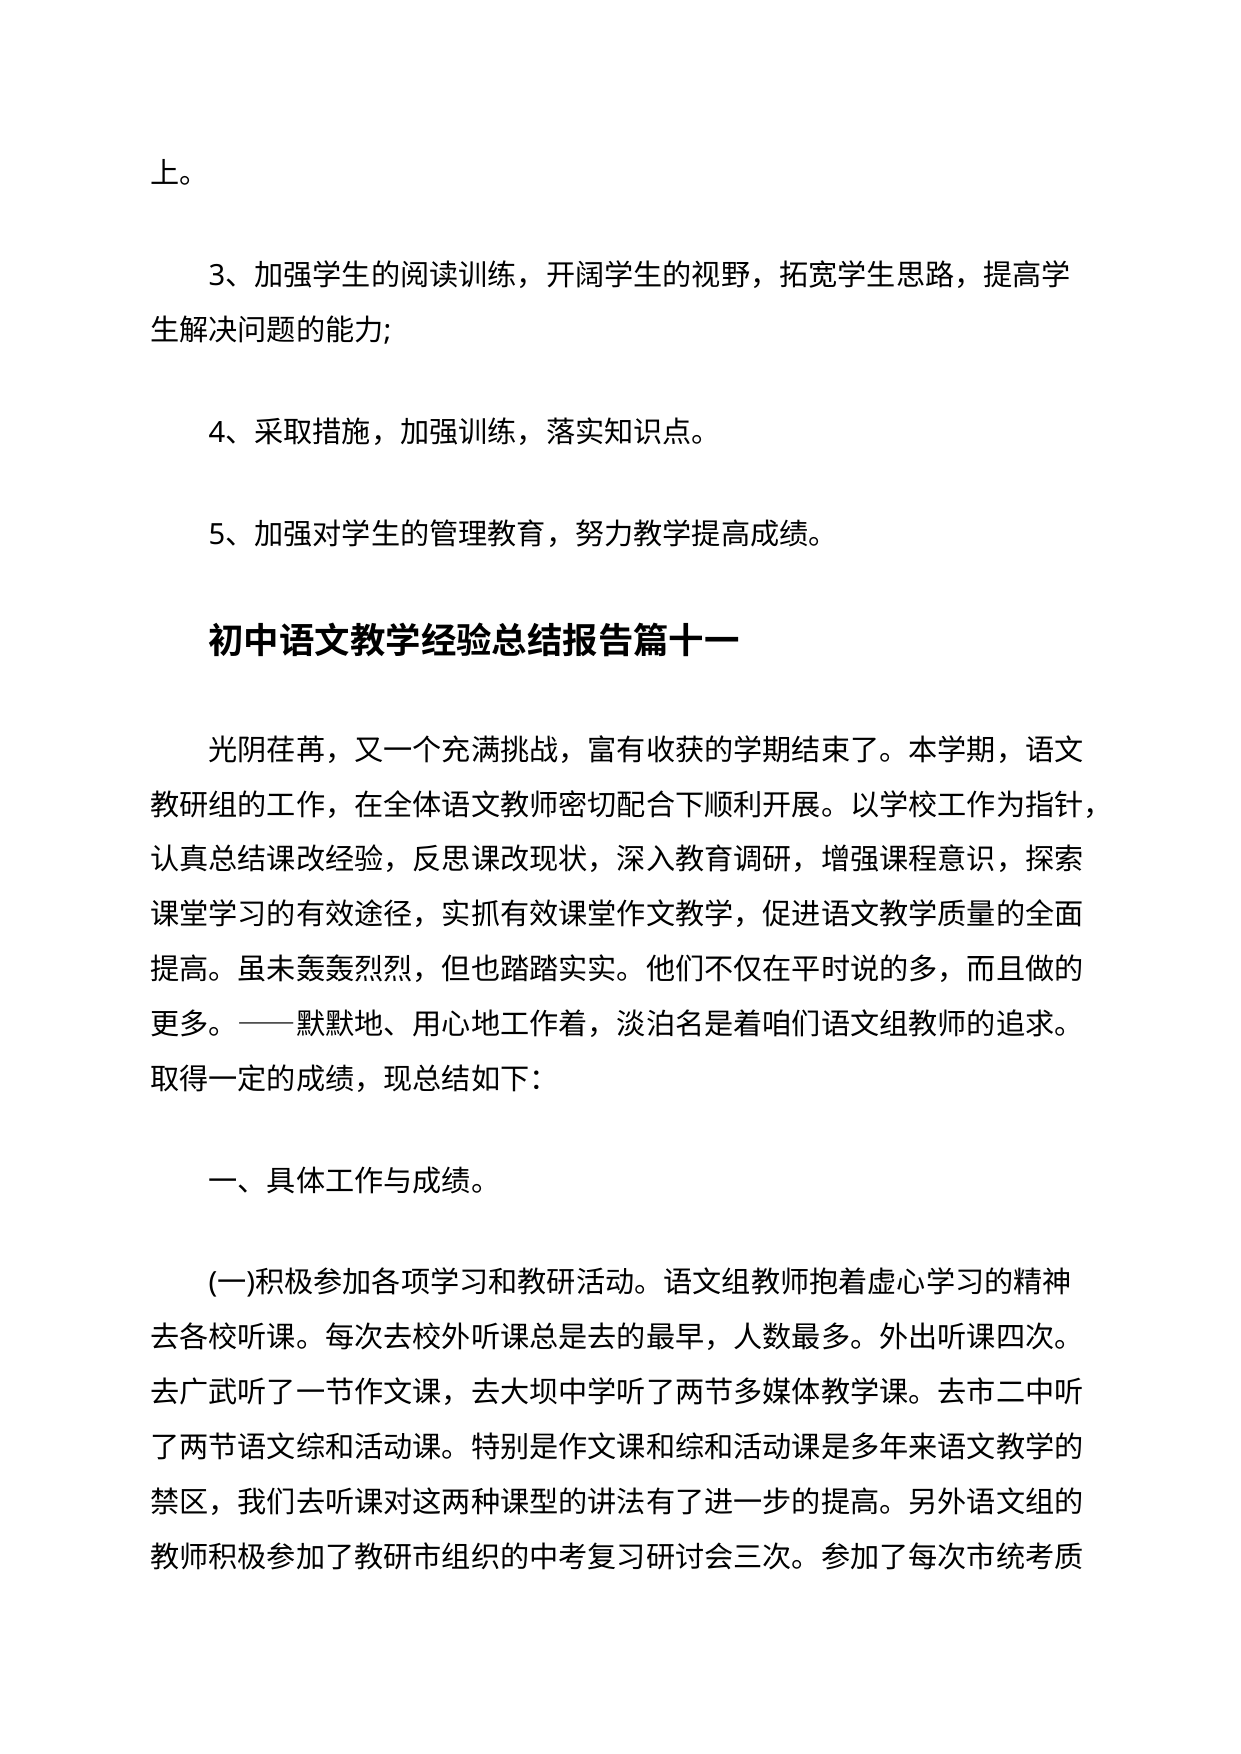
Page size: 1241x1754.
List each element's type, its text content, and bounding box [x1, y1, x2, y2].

text 一、具体工作与成绩。 [150, 1157, 1090, 1199]
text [150, 150, 1090, 192]
text 3、加强学生的阅读训练，开阔学生的视野，拓宽学生思路，提高学生解决问题的能力; [150, 252, 1090, 349]
text 初中语文教学经验总结报告篇十一 [150, 613, 1090, 664]
text 4、采取措施，加强训练，落实知识点。 [150, 409, 1090, 451]
text 5、加强对学生的管理教育，努力教学提高成绩。 [150, 511, 1090, 553]
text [150, 1259, 1090, 1576]
text 光阴荏苒，又一个充满挑战，富有收获的学期结束了。本学期，语文教研组的工作，在全体语文教师密切配合下顺利开展。以学校工作为指针，认真总结课改经验，反思课改现状，深入教育调研，增强课程意识，探索课堂学习的有效途径，实抓有效课堂作文教学，促进语文教学质量的全面提高。虽未轰轰烈烈，但也踏踏实实。他们不仅在平时说的多，而且做的更多。——默默地、用心地工作着，淡泊名是着咱们语文组教师的追求。取得一定的成绩，现总结如下： [150, 726, 1090, 1098]
